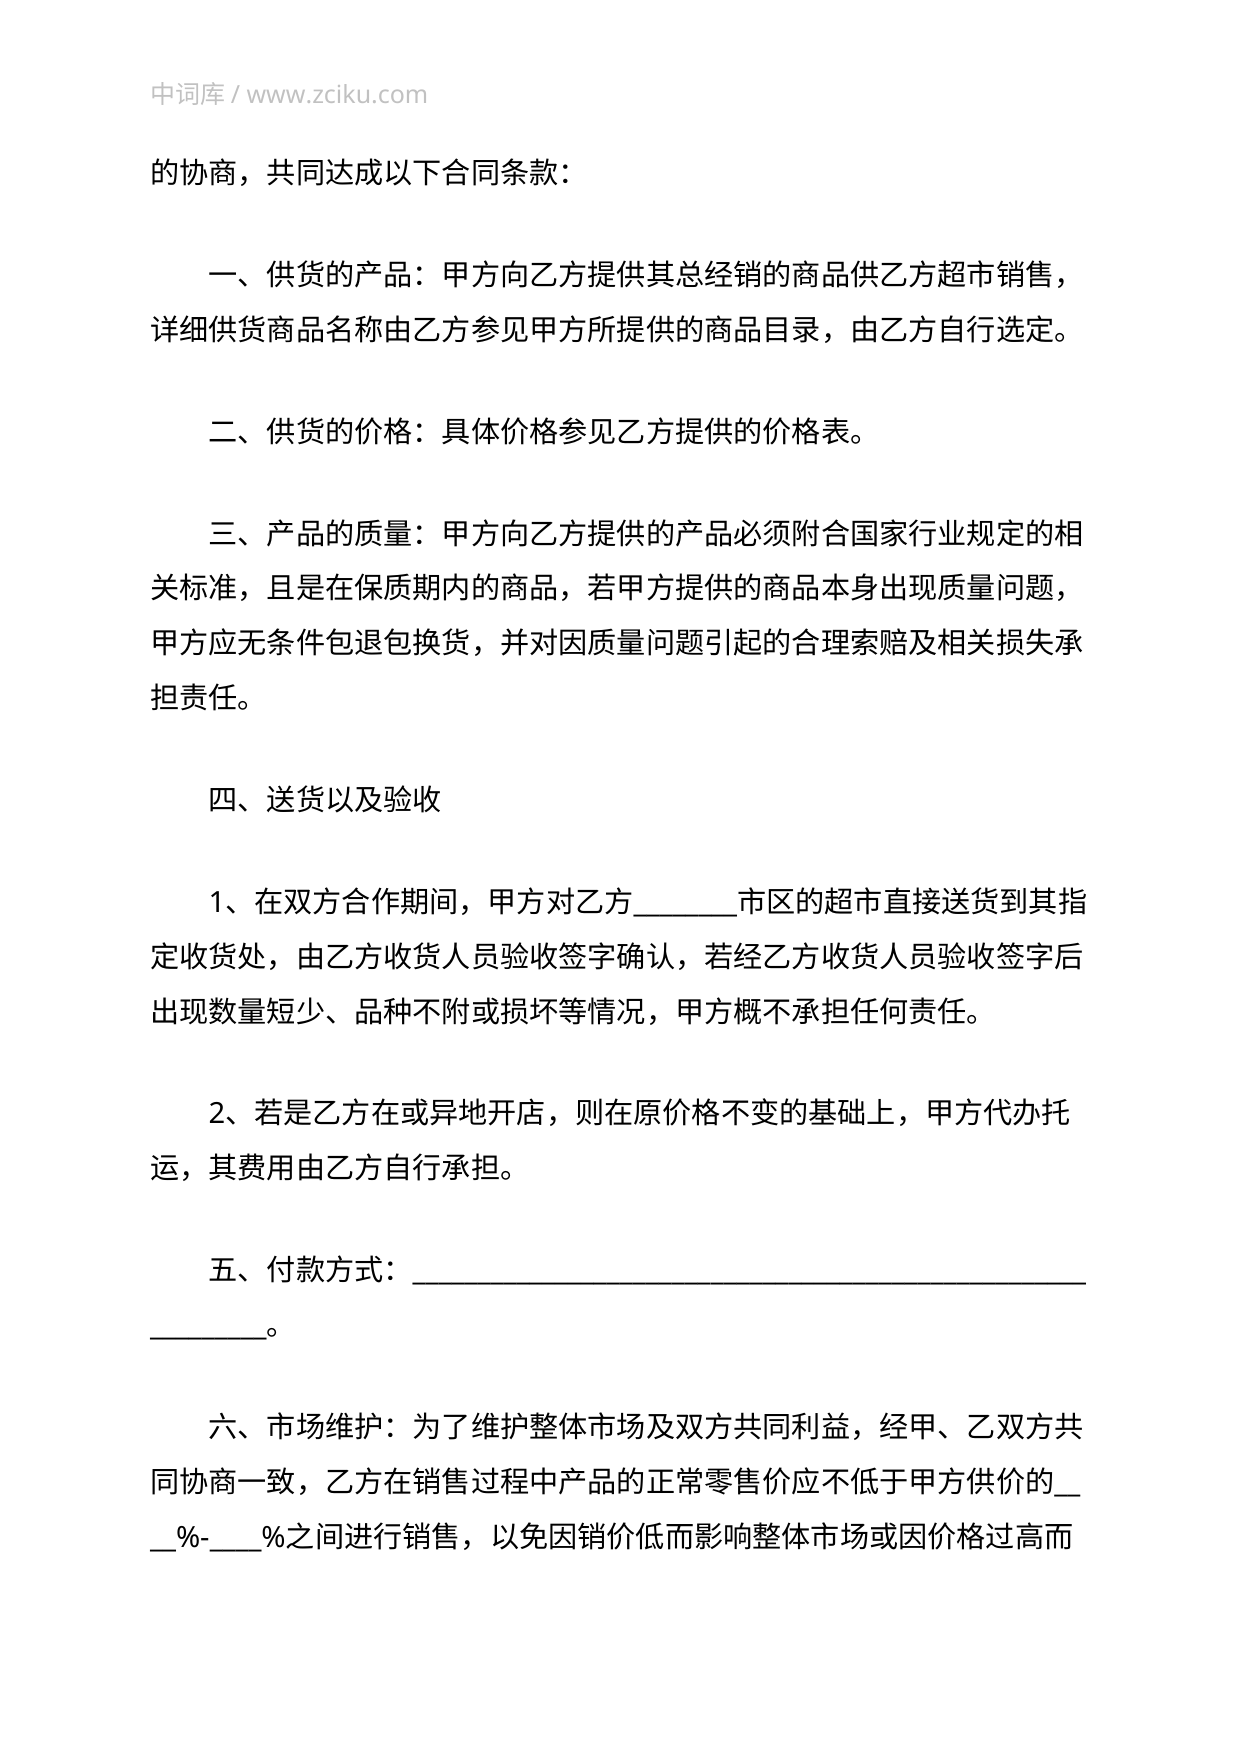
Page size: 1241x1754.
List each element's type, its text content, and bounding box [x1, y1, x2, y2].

text 一、供货的产品：甲方向乙方提供其总经销的商品供乙方超市销售，详细供货商品名称由乙方参见甲方所提供的商品目录，由乙方自行选定。 [150, 252, 1090, 349]
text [150, 150, 1090, 192]
text 三、产品的质量：甲方向乙方提供的产品必须附合国家行业规定的相关标准，且是在保质期内的商品，若甲方提供的商品本身出现质量问题，甲方应无条件包退包换货，并对因质量问题引起的合理索赔及相关损失承担责任。 [150, 510, 1090, 717]
text 二、供货的价格：具体价格参见乙方提供的价格表。 [150, 408, 1090, 451]
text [150, 1404, 1090, 1556]
text 四、送货以及验收 [150, 777, 1090, 819]
text 2、若是乙方在或异地开店，则在原价格不变的基础上，甲方代办托运，其费用由乙方自行承担。 [150, 1090, 1090, 1187]
text 1、在双方合作期间，甲方对乙方________市区的超市直接送货到其指定收货处，由乙方收货人员验收签字确认，若经乙方收货人员验收签字后出现数量短少、品种不附或损坏等情况，甲方概不承担任何责任。 [150, 878, 1090, 1031]
text 五、付款方式：_____________________________________________________________。 [150, 1247, 1090, 1344]
